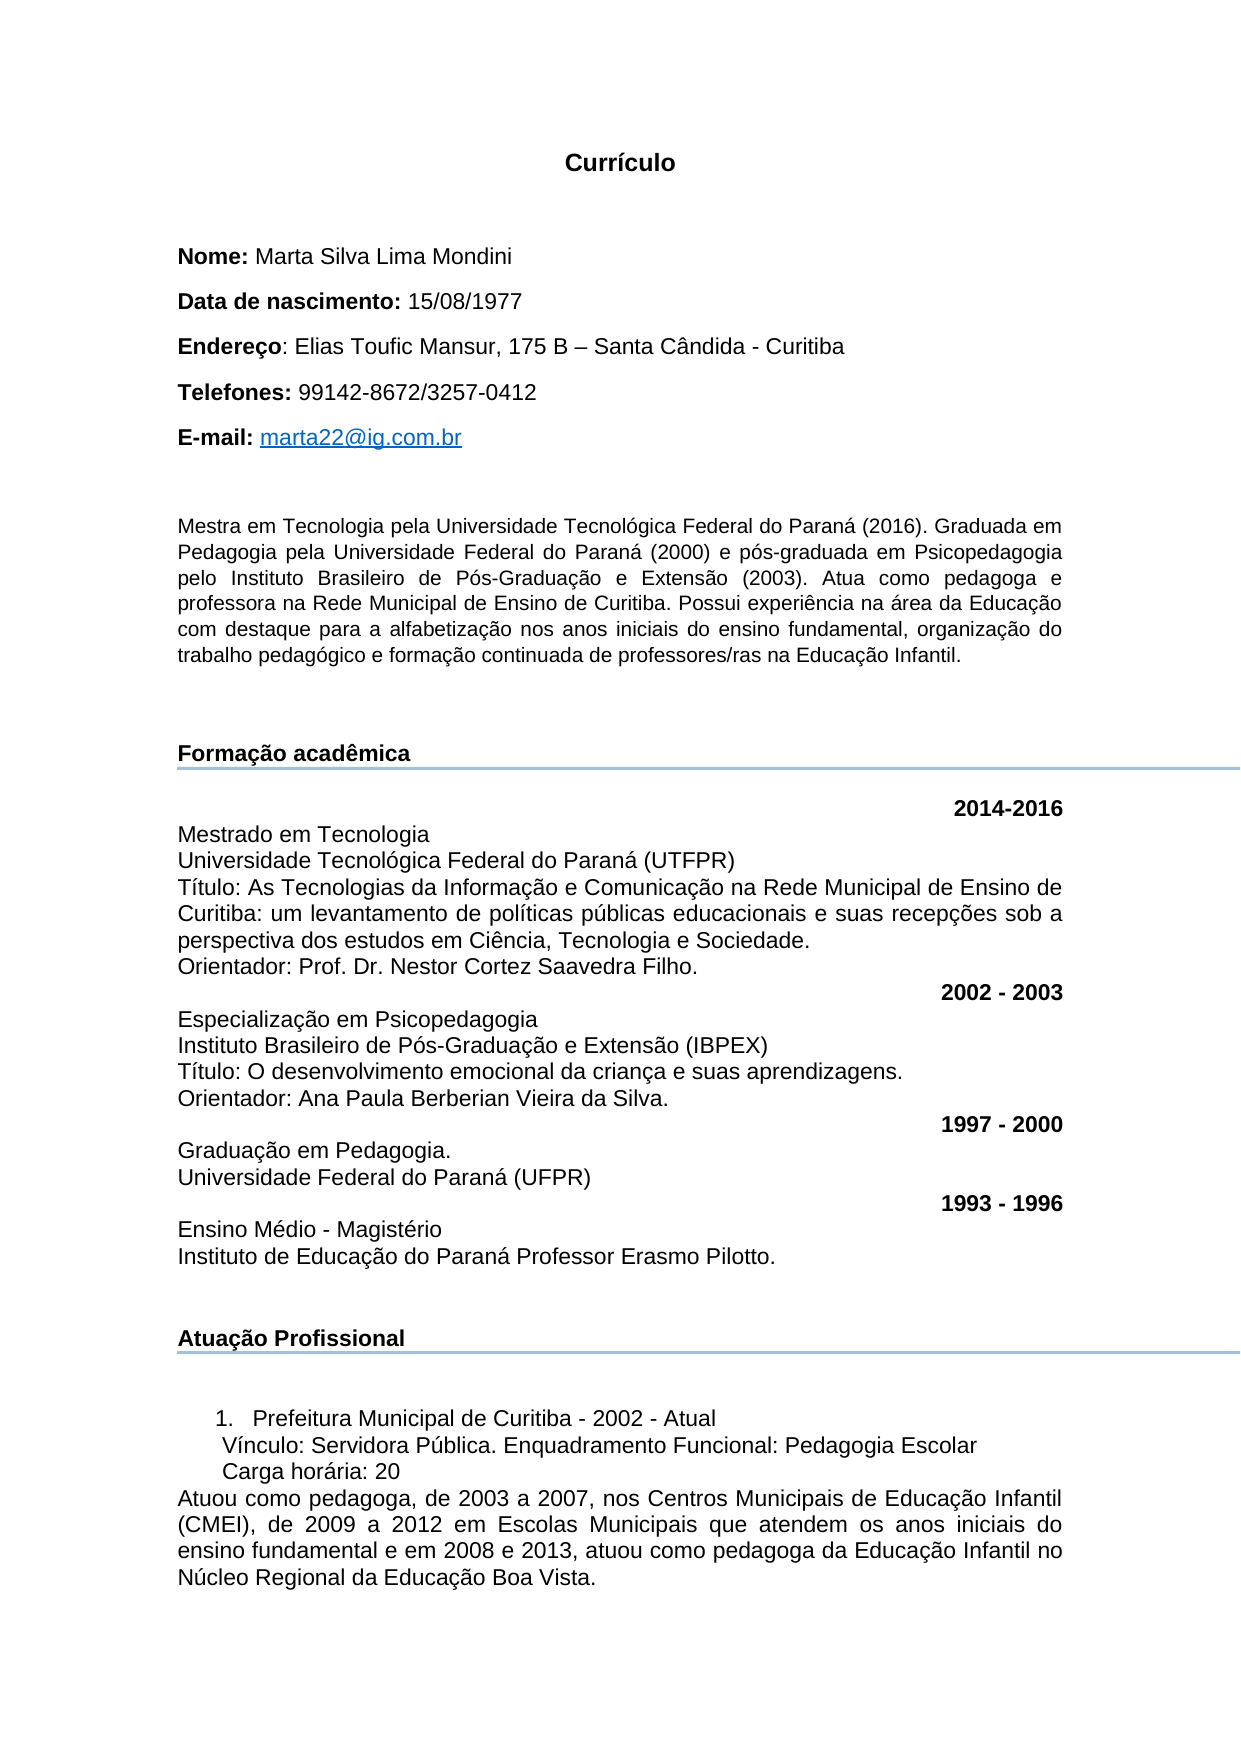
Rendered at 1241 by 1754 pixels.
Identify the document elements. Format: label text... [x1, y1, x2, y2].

subtitle Atuação Profissional [177, 1298, 1063, 1351]
text 2002 - 2003 [177, 979, 1063, 1006]
text Nome: Marta Silva Lima Mondini [177, 243, 1063, 269]
text 1993 - 1996 [177, 1190, 1063, 1216]
text Data de nascimento: 15/08/1977 [177, 288, 1063, 314]
text Vínculo: Servidora Pública. Enquadramento Funcional: Pedagogia Escolar [177, 1432, 1063, 1458]
text Carga horária: 20 [177, 1458, 1063, 1484]
text Telefones: 99142-8672/3257-0412 [177, 378, 1063, 405]
text Ensino Médio - Magistério Instituto de Educação do Paraná Professor Erasmo Pilotto. [177, 1216, 1063, 1269]
text Graduação em Pedagogia. Universidade Federal do Paraná (UFPR) [177, 1137, 1063, 1190]
list Prefeitura Municipal de Curitiba - 2002 - Atual [215, 1405, 1063, 1432]
text Atuou como pedagoga, de 2003 a 2007, nos Centros Municipais de Educação Infantil (CMEI), de 2009 a 2012 em Escolas Municipais que atendem os anos iniciais do ensino fundamental e em 2008 e 2013, atuou como pedagoga da Educação Infantil no Núcleo Regional da Educação Boa Vista. [177, 1484, 1063, 1590]
text 2014-2016 [177, 795, 1063, 821]
text Formação acadêmica [177, 740, 1063, 766]
text Título: As Tecnologias da Informação e Comunicação na Rede Municipal de Ensino de Curitiba: um levantamento de políticas públicas educacionais e suas recepções sob a perspectiva dos estudos em Ciência, Tecnologia e Sociedade. [177, 874, 1063, 953]
text Currículo [177, 148, 1063, 176]
text E-mail: marta22@ig.com.br [177, 423, 1063, 450]
text Endereço: Elias Toufic Mansur, 175 B – Santa Cândida - Curitiba [177, 333, 1063, 360]
text Mestrado em Tecnologia Universidade Tecnológica Federal do Paraná (UTFPR) [177, 821, 1063, 874]
text 1997 - 2000 [177, 1111, 1063, 1137]
text Especialização em Psicopedagogia Instituto Brasileiro de Pós-Graduação e Extensão (IBPEX) Título: O desenvolvimento emocional da criança e suas aprendizagens. Orientador: Ana Paula Berberian Vieira da Silva. [177, 1006, 1063, 1111]
text Orientador: Prof. Dr. Nestor Cortez Saavedra Filho. [177, 953, 1063, 979]
